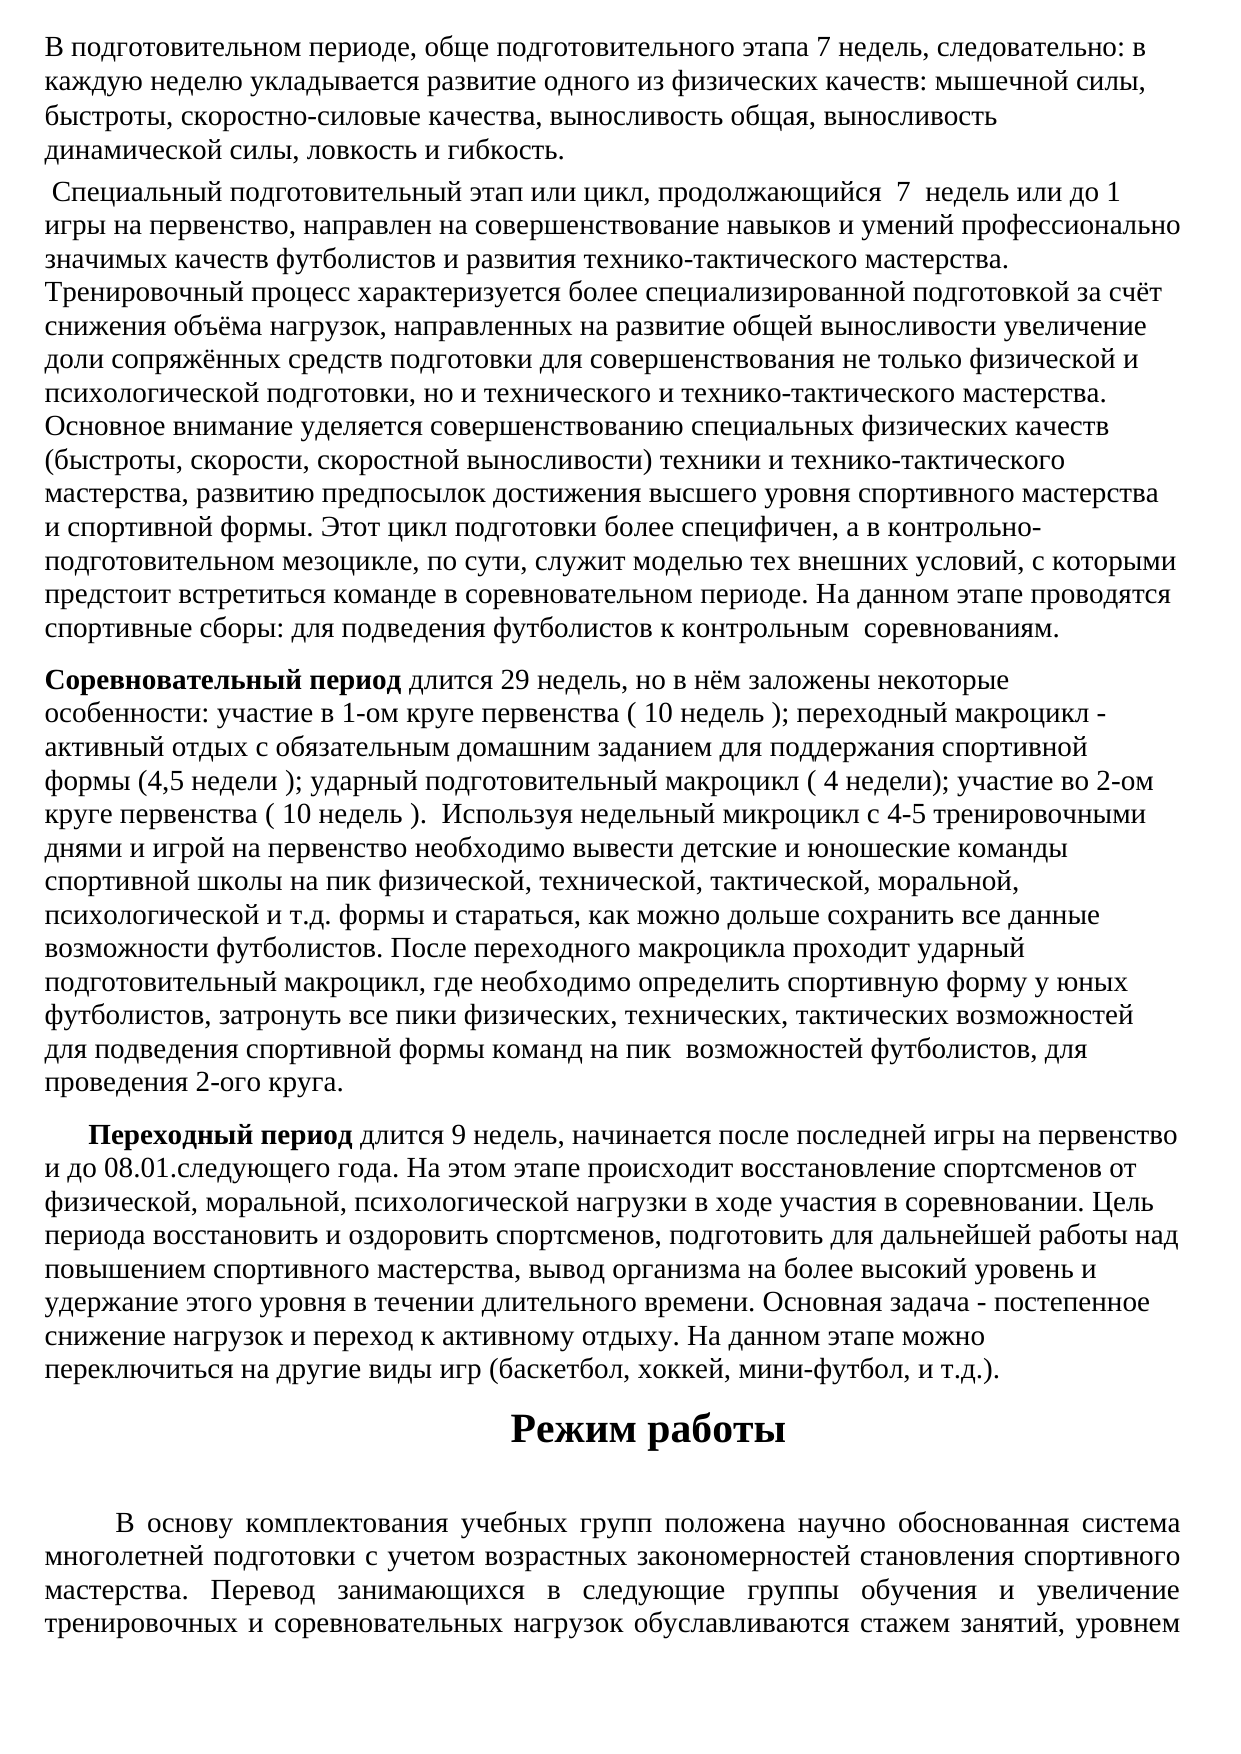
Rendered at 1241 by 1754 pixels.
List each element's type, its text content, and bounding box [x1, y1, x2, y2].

text Соревновательный период длится 29 недель, но в нём заложены некоторые особенности: участие в 1-ом круге первенства ( 10 недель ); переходный макроцикл - активный отдых с обязательным домашним заданием для поддержания спортивной формы (4,5 недели ); ударный подготовительный макроцикл ( 4 недели); участие во 2-ом круге первенства ( 10 недель ). Используя недельный микроцикл с 4-5 тренировочными днями и игрой на первенство необходимо вывести детские и юношеские команды спортивной школы на пик физической, технической, тактической, моральной, психологической и т.д. формы и стараться, как можно дольше сохранить все данные возможности футболистов. После переходного макроцикла проходит ударный подготовительный макроцикл, где необходимо определить спортивную форму у юных футболистов, затронуть все пики физических, технических, тактических возможностей для подведения спортивной формы команд на пик возможностей футболистов, для проведения 2-ого круга. [44, 662, 1181, 1098]
text Режим работы [44, 1404, 1181, 1452]
text В подготовительном периоде, обще подготовительного этапа 7 недель, следовательно: в каждую неделю укладывается развитие одного из физических качеств: мышечной силы, быстроты, скоростно-силовые качества, выносливость общая, выносливость динамической силы, ловкость и гибкость. [44, 29, 1181, 166]
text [44, 1505, 1181, 1639]
text Переходный период длится 9 недель, начинается после последней игры на первенство и до 08.01.следующего года. На этом этапе происходит восстановление спортсменов от физической, моральной, психологической нагрузки в ходе участия в соревновании. Цель периода восстановить и оздоровить спортсменов, подготовить для дальнейшей работы над повышением спортивного мастерства, вывод организма на более высокий уровень и удержание этого уровня в течении длительного времени. Основная задача - постепенное снижение нагрузок и переход к активному отдыху. На данном этапе можно переключиться на другие виды игр (баскетбол, хоккей, мини-футбол, и т.д.). [44, 1117, 1181, 1385]
text Специальный подготовительный этап или цикл, продолжающийся 7 недель или до 1 игры на первенство, направлен на совершенствование навыков и умений профессионально значимых качеств футболистов и развития технико-тактического мастерства. Тренировочный процесс характеризуется более специализированной подготовкой за счёт снижения объёма нагрузок, направленных на развитие общей выносливости увеличение доли сопряжённых средств подготовки для совершенствования не только физической и психологической подготовки, но и технического и технико-тактического мастерства. Основное внимание уделяется совершенствованию специальных физических качеств (быстроты, скорости, скоростной выносливости) техники и технико-тактического мастерства, развитию предпосылок достижения высшего уровня спортивного мастерства и спортивной формы. Этот цикл подготовки более специфичен, а в контрольно-подготовительном мезоцикле, по сути, служит моделью тех внешних условий, с которыми предстоит встретиться команде в соревновательном периоде. На данном этапе проводятся спортивные сборы: для подведения футболистов к контрольным соревнованиям. [44, 174, 1181, 643]
